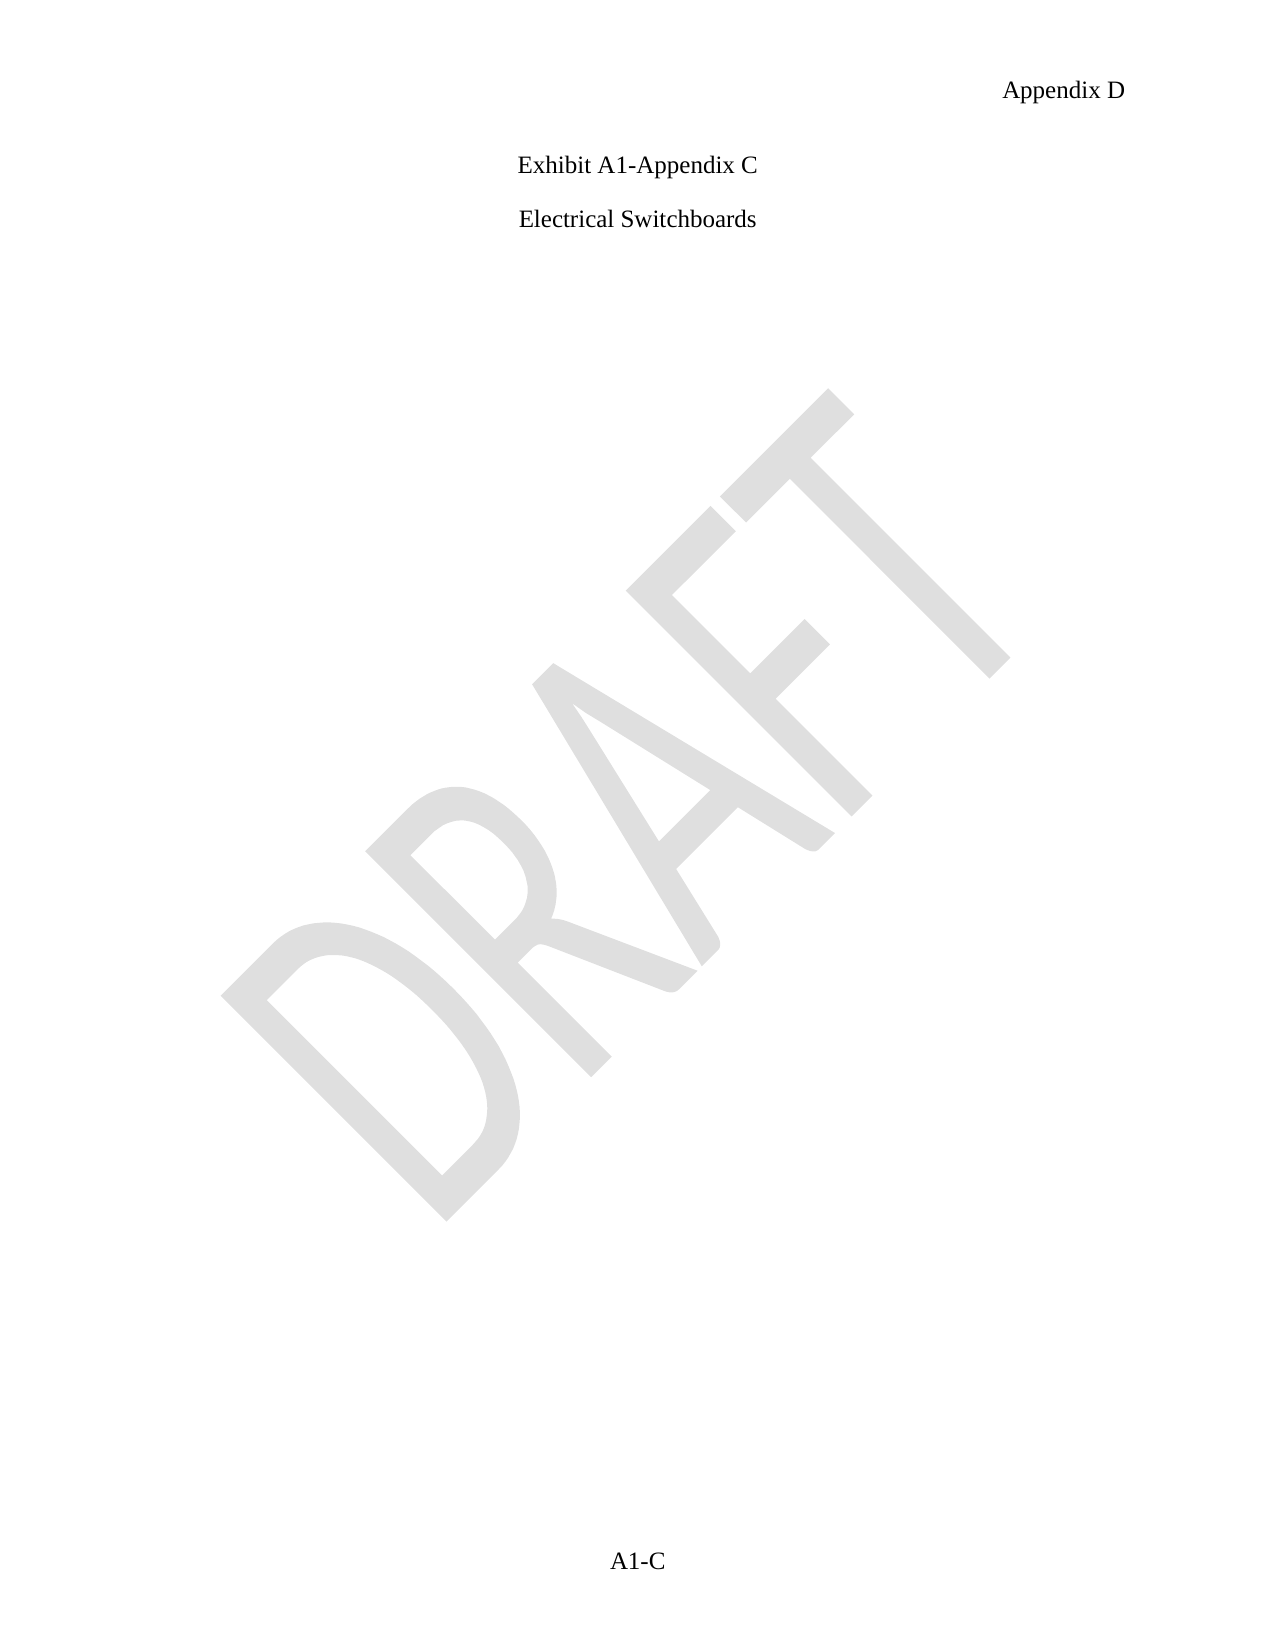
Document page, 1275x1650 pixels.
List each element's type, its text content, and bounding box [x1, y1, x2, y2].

text Electrical Switchboards [150, 204, 1125, 232]
